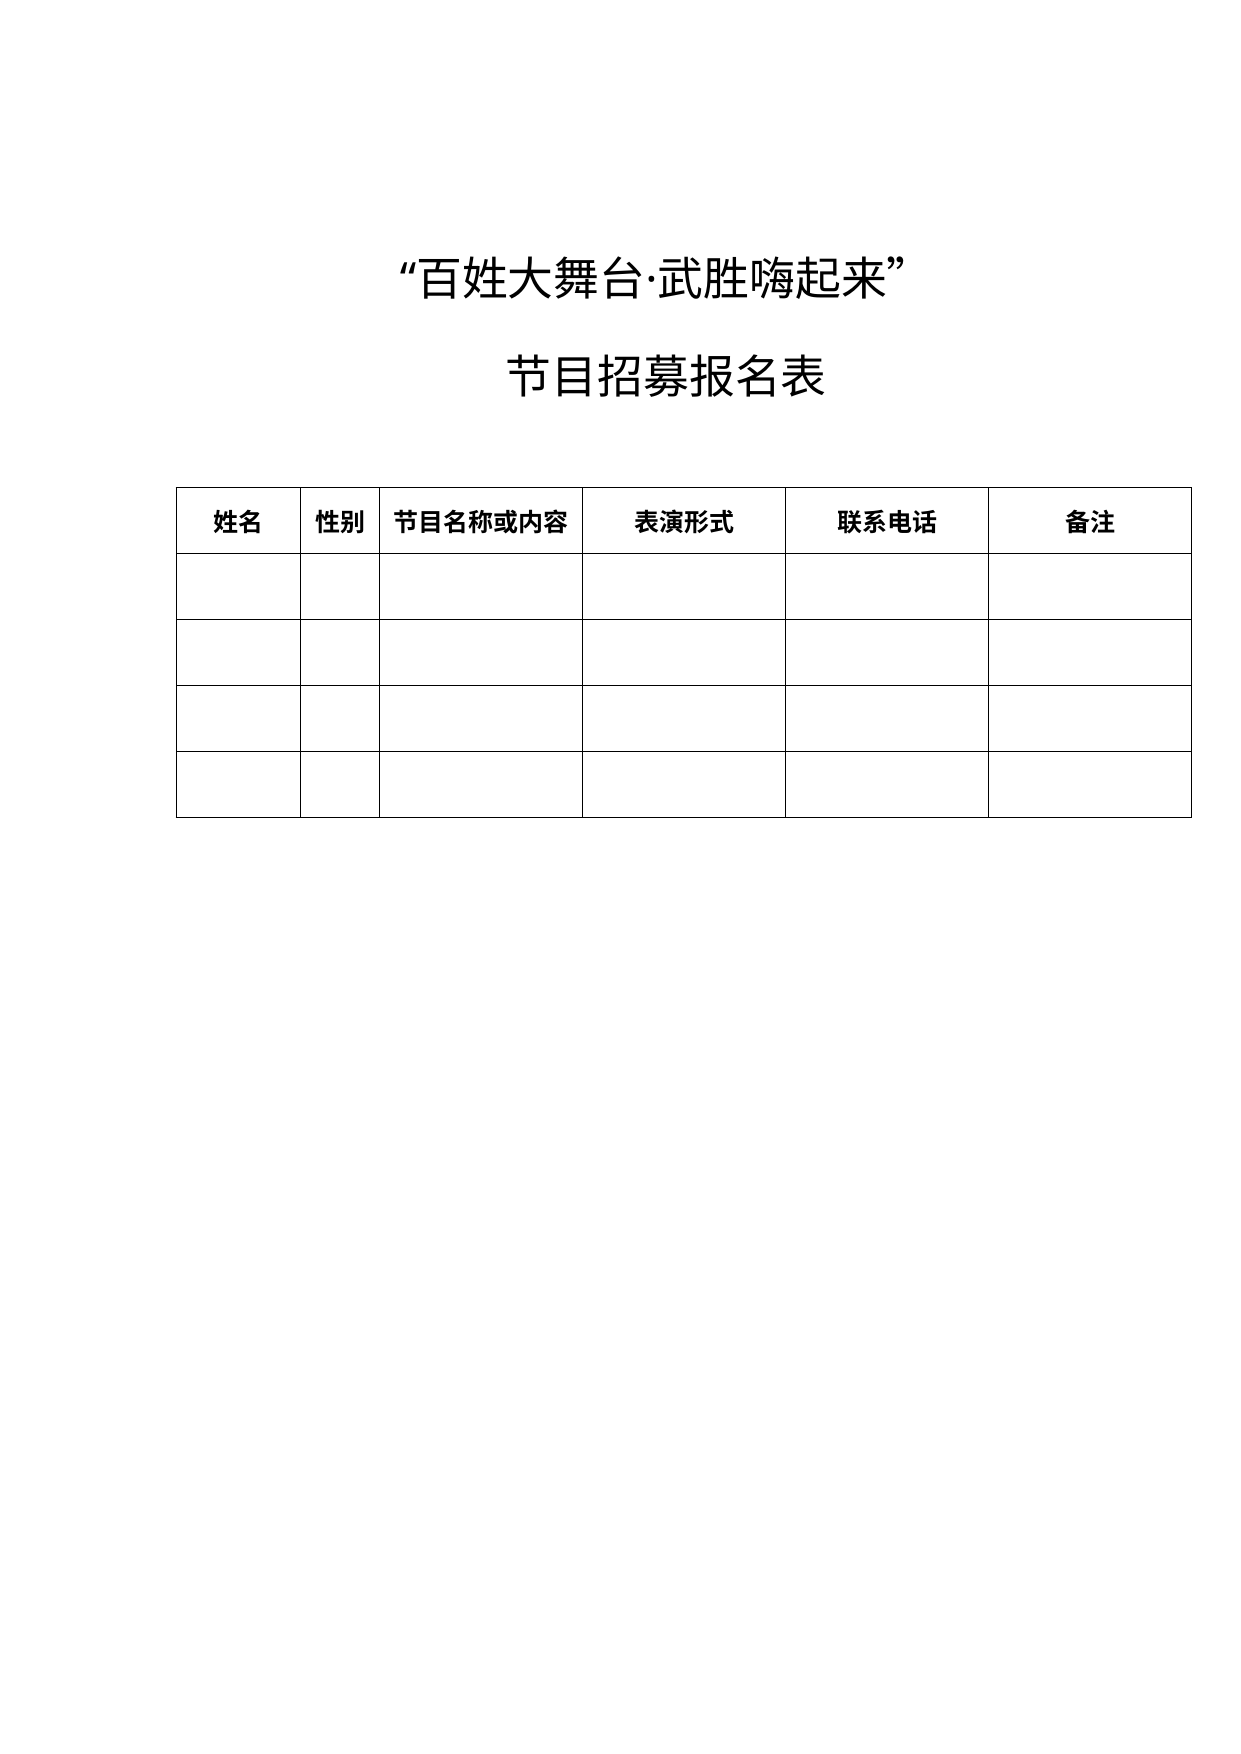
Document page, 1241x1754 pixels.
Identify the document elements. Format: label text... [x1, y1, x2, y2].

table_cell [989, 620, 1191, 685]
table_cell [177, 620, 300, 685]
table_header 节目名称或内容 [380, 488, 582, 553]
table_cell [380, 752, 582, 817]
table_cell [989, 686, 1191, 751]
table_header 性别 [301, 488, 379, 553]
table_cell [380, 686, 582, 751]
text “百姓大舞台·武胜嗨起来” [187, 227, 1053, 324]
table_cell [301, 554, 379, 619]
table_cell [583, 554, 785, 619]
table_header 姓名 [177, 488, 300, 553]
table_cell [989, 752, 1191, 817]
table_cell [583, 752, 785, 817]
table_cell [583, 620, 785, 685]
table_cell [177, 554, 300, 619]
table_cell [583, 686, 785, 751]
table_cell [989, 554, 1191, 619]
table_cell [380, 554, 582, 619]
table_cell [786, 686, 988, 751]
table_cell [301, 620, 379, 685]
table_cell [786, 752, 988, 817]
text 节目招募报名表 [187, 324, 1053, 422]
table_cell [786, 554, 988, 619]
table_cell [380, 620, 582, 685]
table_cell [177, 752, 300, 817]
table_header 备注 [989, 488, 1191, 553]
table_header 联系电话 [786, 488, 988, 553]
table_header 表演形式 [583, 488, 785, 553]
table_cell [177, 686, 300, 751]
table_cell [786, 620, 988, 685]
table_cell [301, 752, 379, 817]
table_cell [301, 686, 379, 751]
